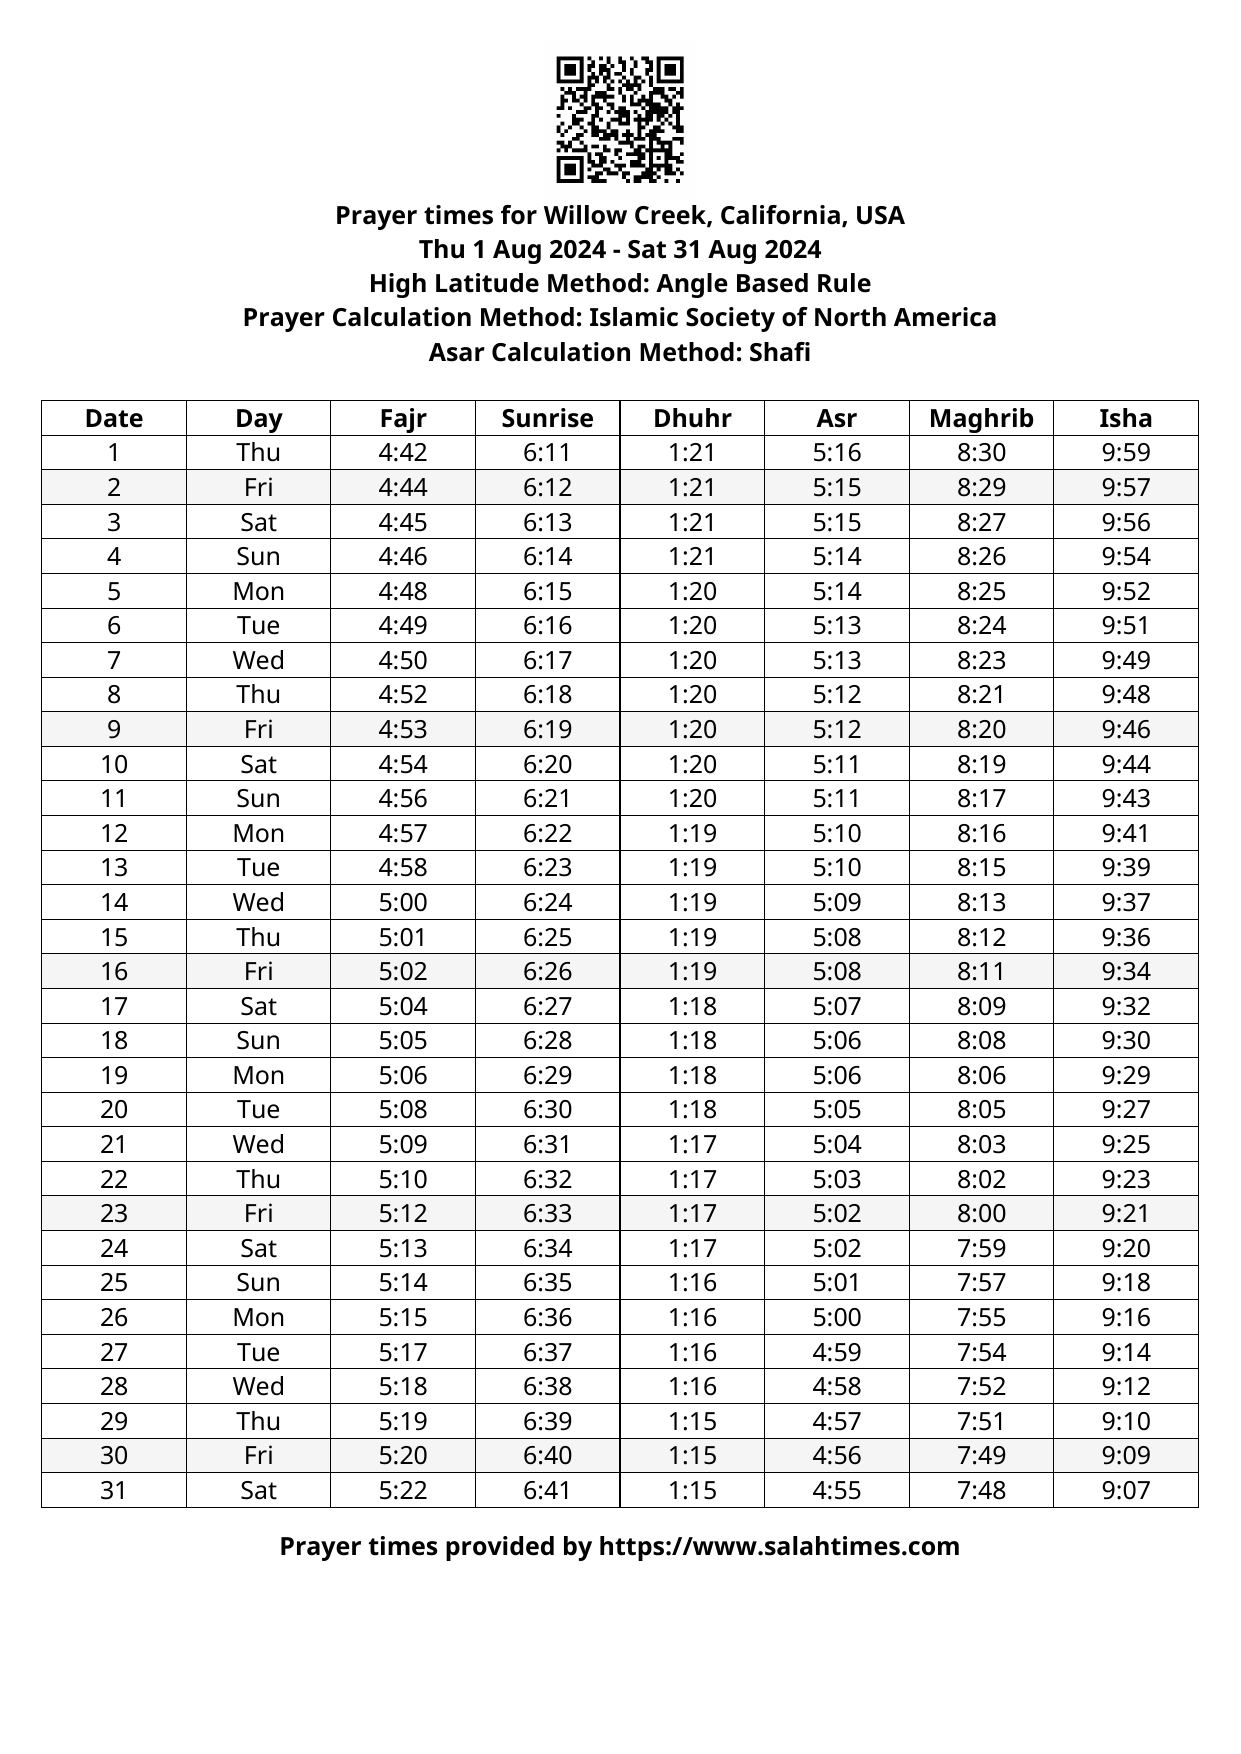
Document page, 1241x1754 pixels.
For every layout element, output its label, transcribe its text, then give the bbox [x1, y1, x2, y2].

table_cell 9:30 [1054, 1024, 1198, 1057]
table_cell 9 [42, 712, 186, 746]
table_cell 1:20 [621, 678, 764, 711]
table_cell Wed [187, 1369, 330, 1403]
table_cell 5:02 [765, 1196, 909, 1230]
table_cell 4:58 [765, 1369, 909, 1403]
table_cell 9:14 [1054, 1335, 1198, 1368]
table_cell 1:21 [621, 470, 764, 504]
table_cell 8:00 [910, 1196, 1053, 1230]
table_cell 1:18 [621, 989, 764, 1022]
table_header Dhuhr [621, 401, 764, 434]
table_cell 9:16 [1054, 1300, 1198, 1334]
table_cell 5:10 [765, 816, 909, 849]
table_cell Mon [187, 574, 330, 607]
table_cell 6:29 [476, 1058, 619, 1092]
table_cell 1:16 [621, 1369, 764, 1403]
table_cell 6:40 [476, 1439, 619, 1472]
table_cell 4:52 [331, 678, 475, 711]
table_cell 5:02 [765, 1231, 909, 1264]
text Prayer times for Willow Creek, California, USA [42, 198, 1198, 232]
table_cell 9:36 [1054, 920, 1198, 953]
table_cell 29 [42, 1404, 186, 1437]
table_cell 5:13 [765, 609, 909, 642]
table_cell 5:14 [765, 539, 909, 573]
table_cell 6:13 [476, 505, 619, 538]
table_cell 5:14 [765, 574, 909, 607]
table_cell 5:06 [765, 1058, 909, 1092]
table_cell Mon [187, 1300, 330, 1334]
text Prayer times provided by https://www.salahtimes.com [42, 1528, 1198, 1563]
table_cell 1:19 [621, 920, 764, 953]
table_cell 4:56 [331, 781, 475, 815]
table_cell 5:14 [331, 1266, 475, 1299]
table_cell 9:46 [1054, 712, 1198, 746]
table_cell Thu [187, 920, 330, 953]
table_cell 9:54 [1054, 539, 1198, 573]
table_cell 1:15 [621, 1439, 764, 1472]
table_cell 4 [42, 539, 186, 573]
table_header Asr [765, 401, 909, 434]
table_cell 5:04 [765, 1127, 909, 1161]
table_cell 9:37 [1054, 885, 1198, 919]
table_cell 7:59 [910, 1231, 1053, 1264]
table_cell 5:16 [765, 436, 909, 469]
table_cell 8:09 [910, 989, 1053, 1022]
table_cell 9:27 [1054, 1093, 1198, 1126]
table_cell 17 [42, 989, 186, 1022]
table_cell 1:16 [621, 1300, 764, 1334]
table_cell 8:12 [910, 920, 1053, 953]
table_cell 5:12 [765, 678, 909, 711]
table_cell 1:20 [621, 643, 764, 677]
table_cell 9:20 [1054, 1231, 1198, 1264]
table_cell 6:41 [476, 1473, 619, 1507]
table_cell 26 [42, 1300, 186, 1334]
table_cell 7:55 [910, 1300, 1053, 1334]
table_cell 31 [42, 1473, 186, 1507]
table_cell 5:05 [331, 1024, 475, 1057]
table_cell 5:05 [765, 1093, 909, 1126]
table_cell 4:42 [331, 436, 475, 469]
table_cell 22 [42, 1162, 186, 1195]
table_cell 28 [42, 1369, 186, 1403]
table_cell 1 [42, 436, 186, 469]
table_cell Sun [187, 781, 330, 815]
table_cell Sat [187, 1473, 330, 1507]
table_cell 8:26 [910, 539, 1053, 573]
table_cell 6:19 [476, 712, 619, 746]
table_cell 8:23 [910, 643, 1053, 677]
table_cell 8:20 [910, 712, 1053, 746]
table_cell 6:34 [476, 1231, 619, 1264]
table_cell 1:19 [621, 954, 764, 988]
table_cell 19 [42, 1058, 186, 1092]
table_cell Thu [187, 1162, 330, 1195]
table_cell 9:57 [1054, 470, 1198, 504]
table_cell Wed [187, 885, 330, 919]
table_cell Tue [187, 1335, 330, 1368]
table_cell 4:59 [765, 1335, 909, 1368]
table_header Sunrise [476, 401, 619, 434]
table_cell 6:39 [476, 1404, 619, 1437]
table_cell 9:12 [1054, 1369, 1198, 1403]
table_cell 1:21 [621, 539, 764, 573]
table_cell 9:52 [1054, 574, 1198, 607]
table_cell 1:20 [621, 781, 764, 815]
table_cell 8:08 [910, 1024, 1053, 1057]
table_cell Sun [187, 1024, 330, 1057]
table_cell 8:29 [910, 470, 1053, 504]
table_cell 8:16 [910, 816, 1053, 849]
table_cell 8:13 [910, 885, 1053, 919]
table_cell 1:16 [621, 1266, 764, 1299]
table_cell 6:33 [476, 1196, 619, 1230]
table_cell 5:12 [765, 712, 909, 746]
table_cell 4:57 [331, 816, 475, 849]
table_cell 9:59 [1054, 436, 1198, 469]
table_cell 6:18 [476, 678, 619, 711]
table_cell 6:24 [476, 885, 619, 919]
table_cell 8:25 [910, 574, 1053, 607]
table_cell 6:38 [476, 1369, 619, 1403]
table_cell 5:08 [765, 920, 909, 953]
table_cell 1:21 [621, 505, 764, 538]
table_cell 7:52 [910, 1369, 1053, 1403]
table_cell 5:13 [331, 1231, 475, 1264]
table_cell 9:25 [1054, 1127, 1198, 1161]
table_cell 30 [42, 1439, 186, 1472]
table_cell 5:19 [331, 1404, 475, 1437]
table_cell 6:22 [476, 816, 619, 849]
table_cell 7:51 [910, 1404, 1053, 1437]
table_cell 5:03 [765, 1162, 909, 1195]
table_cell 8:11 [910, 954, 1053, 988]
table_cell 9:48 [1054, 678, 1198, 711]
table_cell 7:54 [910, 1335, 1053, 1368]
table_cell 6:28 [476, 1024, 619, 1057]
table_cell 5:08 [765, 954, 909, 988]
table_cell 1:15 [621, 1404, 764, 1437]
table_cell 6:11 [476, 436, 619, 469]
table_cell 8:21 [910, 678, 1053, 711]
table_cell 8:05 [910, 1093, 1053, 1126]
table_cell 25 [42, 1266, 186, 1299]
table_cell 6:32 [476, 1162, 619, 1195]
table_cell 5:15 [765, 470, 909, 504]
table_cell Sat [187, 1231, 330, 1264]
table_cell Sat [187, 505, 330, 538]
table_cell 4:44 [331, 470, 475, 504]
table_cell 5:09 [331, 1127, 475, 1161]
table_cell 23 [42, 1196, 186, 1230]
table_cell 7:49 [910, 1439, 1053, 1472]
text High Latitude Method: Angle Based Rule [42, 266, 1198, 300]
table_cell 9:56 [1054, 505, 1198, 538]
table_header Maghrib [910, 401, 1053, 434]
table_cell 1:17 [621, 1127, 764, 1161]
table_header Date [42, 401, 186, 434]
table_cell 1:19 [621, 885, 764, 919]
table_cell 9:41 [1054, 816, 1198, 849]
table_cell 8:02 [910, 1162, 1053, 1195]
table_cell 13 [42, 851, 186, 884]
table_cell 9:43 [1054, 781, 1198, 815]
table_cell 9:44 [1054, 747, 1198, 780]
table_cell 7:57 [910, 1266, 1053, 1299]
table_cell 1:19 [621, 851, 764, 884]
table_cell Fri [187, 954, 330, 988]
table_cell 5:10 [331, 1162, 475, 1195]
table_cell Wed [187, 1127, 330, 1161]
table_cell 8:19 [910, 747, 1053, 780]
table_cell 6:20 [476, 747, 619, 780]
table_cell Tue [187, 609, 330, 642]
table_cell 5:11 [765, 747, 909, 780]
table_cell 5:07 [765, 989, 909, 1022]
table_cell 5:01 [331, 920, 475, 953]
table_cell 1:15 [621, 1473, 764, 1507]
text Asar Calculation Method: Shafi [42, 334, 1198, 368]
table_cell 8:17 [910, 781, 1053, 815]
table_cell Thu [187, 678, 330, 711]
table_cell 15 [42, 920, 186, 953]
table_cell 5:17 [331, 1335, 475, 1368]
table_cell 5:11 [765, 781, 909, 815]
table_cell 6:25 [476, 920, 619, 953]
table_cell 6:12 [476, 470, 619, 504]
table_cell 1:21 [621, 436, 764, 469]
table_cell 6 [42, 609, 186, 642]
table_cell 7 [42, 643, 186, 677]
table_cell 1:20 [621, 747, 764, 780]
table_cell 6:17 [476, 643, 619, 677]
table_cell 6:30 [476, 1093, 619, 1126]
table_cell 5:02 [331, 954, 475, 988]
table_cell 6:26 [476, 954, 619, 988]
table_cell 5:06 [765, 1024, 909, 1057]
table_cell 1:17 [621, 1231, 764, 1264]
table_cell 2 [42, 470, 186, 504]
table_cell Sat [187, 747, 330, 780]
table_cell 9:49 [1054, 643, 1198, 677]
table_cell Thu [187, 436, 330, 469]
table_cell 4:50 [331, 643, 475, 677]
table_header Day [187, 401, 330, 434]
table_cell 6:14 [476, 539, 619, 573]
table_cell 5:15 [765, 505, 909, 538]
table_cell 1:17 [621, 1162, 764, 1195]
table_cell Thu [187, 1404, 330, 1437]
table_cell 1:18 [621, 1024, 764, 1057]
table_cell 1:18 [621, 1093, 764, 1126]
table_cell Fri [187, 470, 330, 504]
table_cell Tue [187, 851, 330, 884]
table_cell 5:00 [331, 885, 475, 919]
table_cell 9:10 [1054, 1404, 1198, 1437]
table_cell 4:57 [765, 1404, 909, 1437]
table_cell 6:35 [476, 1266, 619, 1299]
table_cell 27 [42, 1335, 186, 1368]
table_cell 5:01 [765, 1266, 909, 1299]
table_cell 7:48 [910, 1473, 1053, 1507]
table_cell 6:23 [476, 851, 619, 884]
table_cell 14 [42, 885, 186, 919]
table_cell 8:03 [910, 1127, 1053, 1161]
table_cell 6:21 [476, 781, 619, 815]
table_cell 8:30 [910, 436, 1053, 469]
text Prayer Calculation Method: Islamic Society of North America [42, 300, 1198, 334]
table_cell 4:48 [331, 574, 475, 607]
table_cell Sun [187, 1266, 330, 1299]
table_cell 4:55 [765, 1473, 909, 1507]
table_cell 9:21 [1054, 1196, 1198, 1230]
table_cell 8:24 [910, 609, 1053, 642]
table_cell 1:20 [621, 609, 764, 642]
table_cell 10 [42, 747, 186, 780]
table_cell 8:15 [910, 851, 1053, 884]
table_cell 24 [42, 1231, 186, 1264]
table_cell 5 [42, 574, 186, 607]
table_cell Tue [187, 1093, 330, 1126]
table_cell Fri [187, 1196, 330, 1230]
table_cell 6:27 [476, 989, 619, 1022]
table_cell 1:16 [621, 1335, 764, 1368]
table_cell 6:31 [476, 1127, 619, 1161]
table_cell 5:20 [331, 1439, 475, 1472]
table_cell 9:07 [1054, 1473, 1198, 1507]
table_cell 1:20 [621, 574, 764, 607]
table_cell 4:45 [331, 505, 475, 538]
text Thu 1 Aug 2024 - Sat 31 Aug 2024 [42, 232, 1198, 266]
table_cell 12 [42, 816, 186, 849]
table_header Isha [1054, 401, 1198, 434]
table_cell 9:51 [1054, 609, 1198, 642]
table_cell Wed [187, 643, 330, 677]
table_cell 5:00 [765, 1300, 909, 1334]
table_cell 6:15 [476, 574, 619, 607]
table_cell 21 [42, 1127, 186, 1161]
table_cell 4:49 [331, 609, 475, 642]
table_cell 4:56 [765, 1439, 909, 1472]
table_cell 9:23 [1054, 1162, 1198, 1195]
table_cell 9:18 [1054, 1266, 1198, 1299]
table_cell Sat [187, 989, 330, 1022]
table_cell 3 [42, 505, 186, 538]
table_cell 20 [42, 1093, 186, 1126]
table_cell 4:54 [331, 747, 475, 780]
table_cell 9:39 [1054, 851, 1198, 884]
table_cell Mon [187, 1058, 330, 1092]
table_cell 5:18 [331, 1369, 475, 1403]
table_cell 8:27 [910, 505, 1053, 538]
table_cell Fri [187, 712, 330, 746]
table_cell 16 [42, 954, 186, 988]
table_cell 1:19 [621, 816, 764, 849]
table_cell 6:16 [476, 609, 619, 642]
table_cell 8:06 [910, 1058, 1053, 1092]
table_cell 8 [42, 678, 186, 711]
table_cell 4:53 [331, 712, 475, 746]
table_cell 5:15 [331, 1300, 475, 1334]
table_cell 1:18 [621, 1058, 764, 1092]
table_cell 9:09 [1054, 1439, 1198, 1472]
table_cell 5:12 [331, 1196, 475, 1230]
table_header Fajr [331, 401, 475, 434]
table_cell 4:58 [331, 851, 475, 884]
table_cell 5:08 [331, 1093, 475, 1126]
table_cell 1:20 [621, 712, 764, 746]
table_cell 5:13 [765, 643, 909, 677]
table_cell 18 [42, 1024, 186, 1057]
table_cell 9:34 [1054, 954, 1198, 988]
table_cell 1:17 [621, 1196, 764, 1230]
table_cell 5:06 [331, 1058, 475, 1092]
table_cell 9:32 [1054, 989, 1198, 1022]
table_cell Sun [187, 539, 330, 573]
table_cell 5:04 [331, 989, 475, 1022]
table_cell 5:22 [331, 1473, 475, 1507]
table_cell 9:29 [1054, 1058, 1198, 1092]
table_cell 5:09 [765, 885, 909, 919]
table_cell 5:10 [765, 851, 909, 884]
table_cell 6:37 [476, 1335, 619, 1368]
table_cell 6:36 [476, 1300, 619, 1334]
table_cell 4:46 [331, 539, 475, 573]
picture [542, 41, 699, 198]
table_cell Fri [187, 1439, 330, 1472]
table_cell Mon [187, 816, 330, 849]
table_cell 11 [42, 781, 186, 815]
